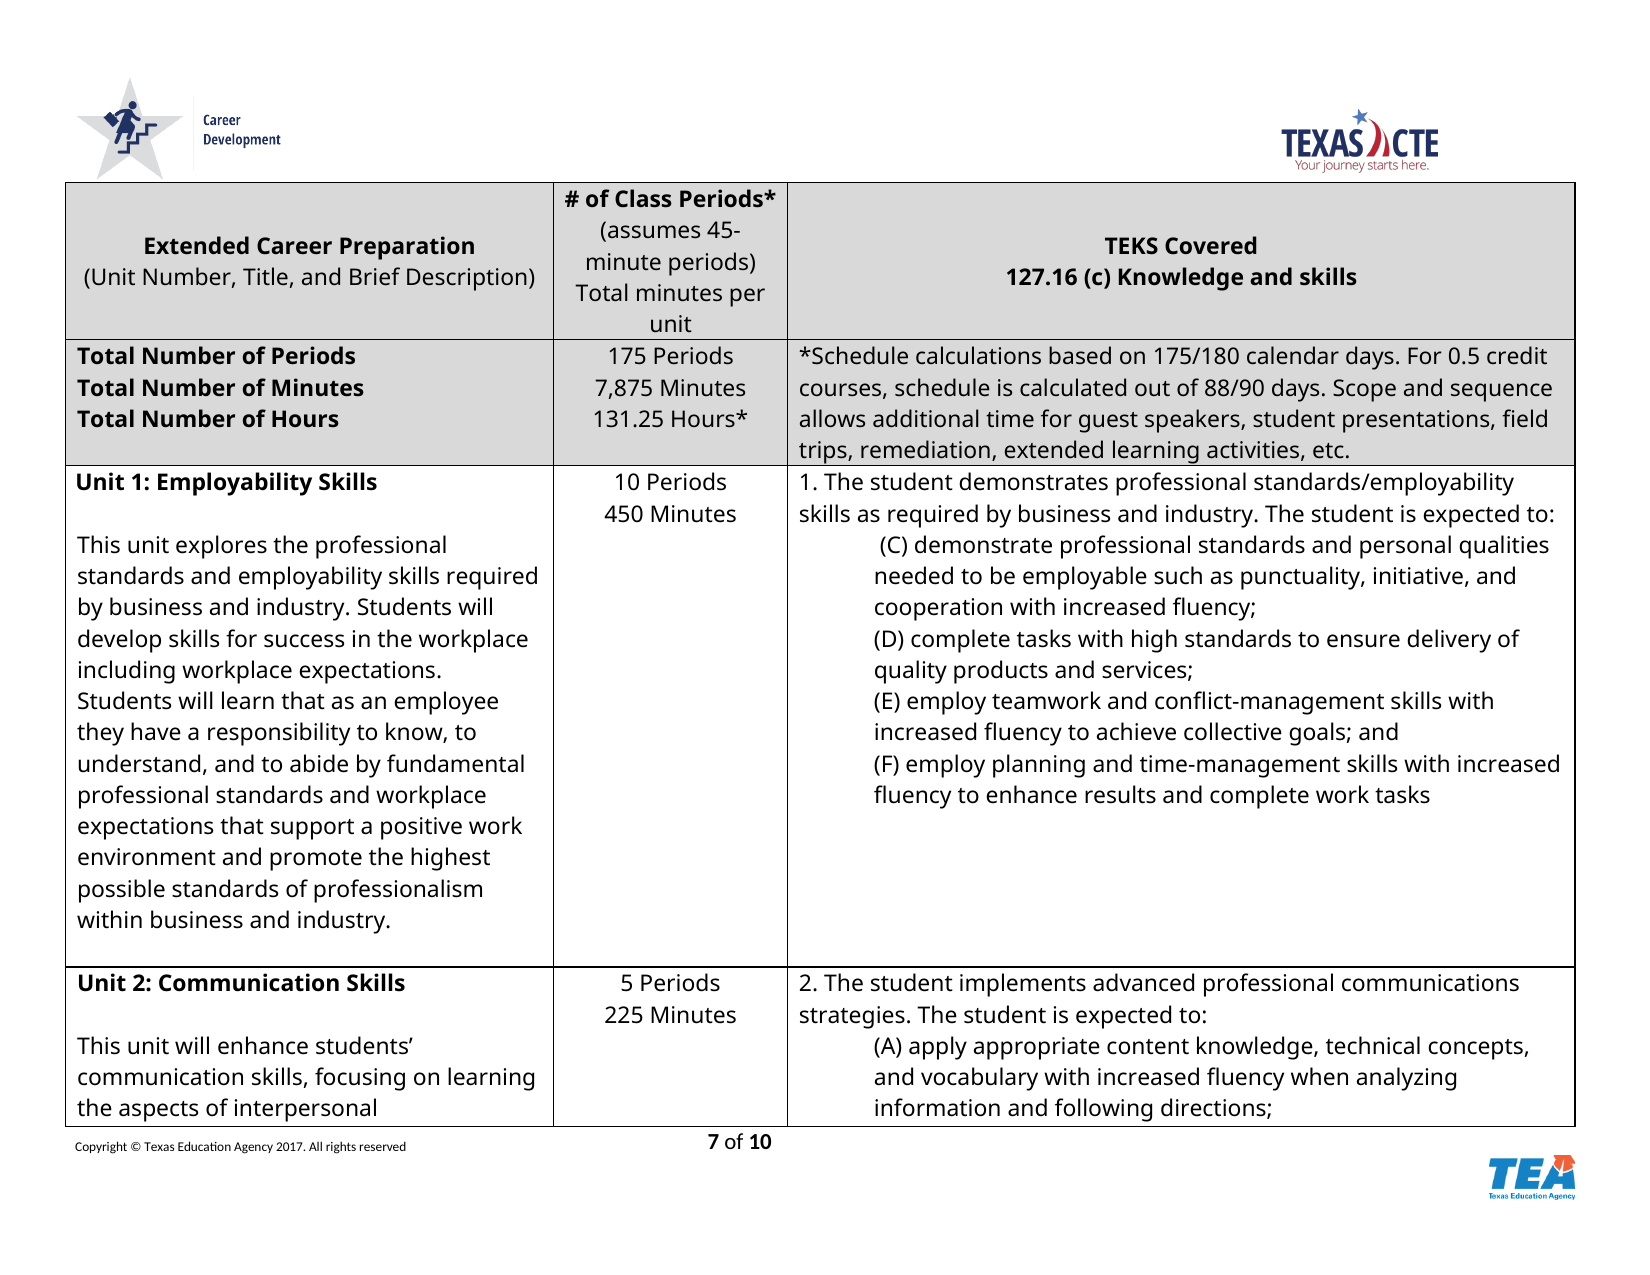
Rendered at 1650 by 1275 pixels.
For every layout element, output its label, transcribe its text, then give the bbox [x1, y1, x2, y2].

table_header # of Class Periods* (assumes 45-minute periods) Total minutes per unit [554, 183, 787, 339]
picture [1488, 1155, 1575, 1200]
table_header Extended Career Preparation (Unit Number, Title, and Brief Description) [66, 183, 553, 339]
table_cell Total Number of Periods Total Number of Minutes Total Number of Hours [66, 340, 553, 465]
table_cell 5 Periods 225 Minutes [554, 968, 787, 1126]
table_cell [66, 968, 553, 1126]
picture [75, 75, 298, 182]
table_cell 10 Periods 450 Minutes [554, 466, 787, 966]
table_cell *Schedule calculations based on 175/180 calendar days. For 0.5 credit courses, schedule is calculated out of 88/90 days. Scope and sequence allows additional time for guest speakers, student presentations, field trips, remediation, extended learning activities, etc. [788, 340, 1574, 465]
table_cell 175 Periods 7,875 Minutes 131.25 Hours* [554, 340, 787, 465]
table_cell Unit 1: Employability Skills This unit explores the professional standards and employability skills required by business and industry. Students will develop skills for success in the workplace including workplace expectations. Students will learn that as an employee they have a responsibility to know, to understand, and to abide by fundamental professional standards and workplace expectations that support a positive work environment and promote the highest possible standards of professionalism within business and industry. [66, 466, 553, 966]
picture [1265, 99, 1455, 182]
table_header TEKS Covered (c) Knowledge and skills [788, 183, 1574, 339]
table_cell 1. The student demonstrates professional standards/employability skills as required by business and industry. The student is expected to: (C) demonstrate professional standards and personal qualities needed to be employable such as punctuality, initiative, and cooperation with increased fluency; (D) complete tasks with high standards to ensure delivery of quality products and services; (E) employ teamwork and conflict-management skills with increased fluency to achieve collective goals; and (F) employ planning and time-management skills with increased fluency to enhance results and complete work tasks [788, 466, 1574, 966]
